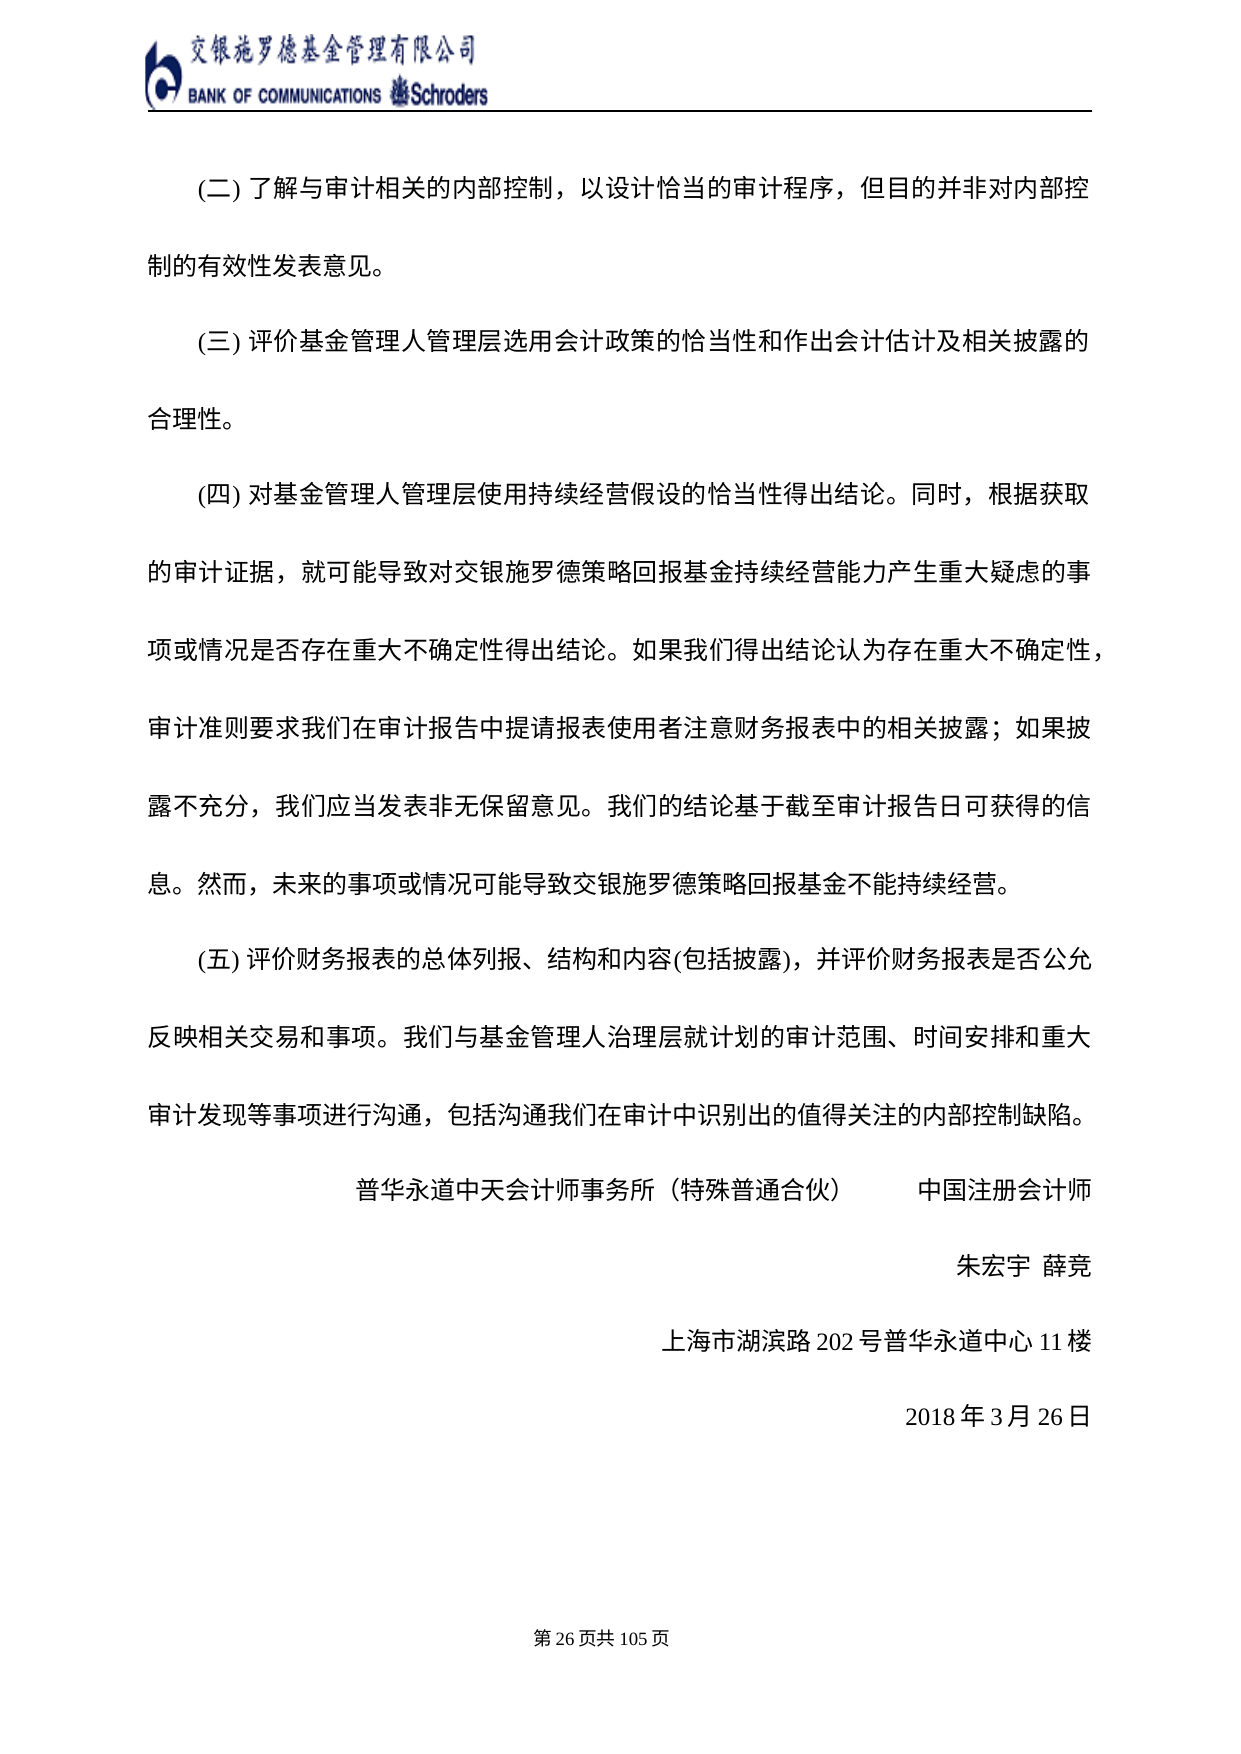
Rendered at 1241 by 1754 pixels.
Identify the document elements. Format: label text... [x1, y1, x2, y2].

text 上海市湖滨路202号普华永道中心11楼 [148, 1307, 1092, 1372]
picture [145, 34, 488, 110]
text (二) 了解与审计相关的内部控制，以设计恰当的审计程序，但目的并非对内部控制的有效性发表意见。 [148, 154, 1092, 297]
text (四) 对基金管理人管理层使用持续经营假设的恰当性得出结论。同时，根据获取的审计证据，就可能导致对交银施罗德策略回报基金持续经营能力产生重大疑虑的事项或情况是否存在重大不确定性得出结论。如果我们得出结论认为存在重大不确定性，审计准则要求我们在审计报告中提请报表使用者注意财务报表中的相关披露；如果披露不充分，我们应当发表非无保留意见。我们的结论基于截至审计报告日可获得的信息。然而，未来的事项或情况可能导致交银施罗德策略回报基金不能持续经营。 [148, 461, 1092, 915]
text (五) 评价财务报表的总体列报、结构和内容(包括披露)，并评价财务报表是否公允反映相关交易和事项。我们与基金管理人治理层就计划的审计范围、时间安排和重大审计发现等事项进行沟通，包括沟通我们在审计中识别出的值得关注的内部控制缺陷。 [148, 925, 1092, 1146]
text 2018年3月26日 [148, 1382, 1092, 1447]
text (三) 评价基金管理人管理层选用会计政策的恰当性和作出会计估计及相关披露的合理性。 [148, 307, 1092, 450]
text 朱宏宇 薛竞 [148, 1232, 1092, 1297]
text 普华永道中天会计师事务所（特殊普通合伙） 中国注册会计师 [148, 1156, 1092, 1221]
